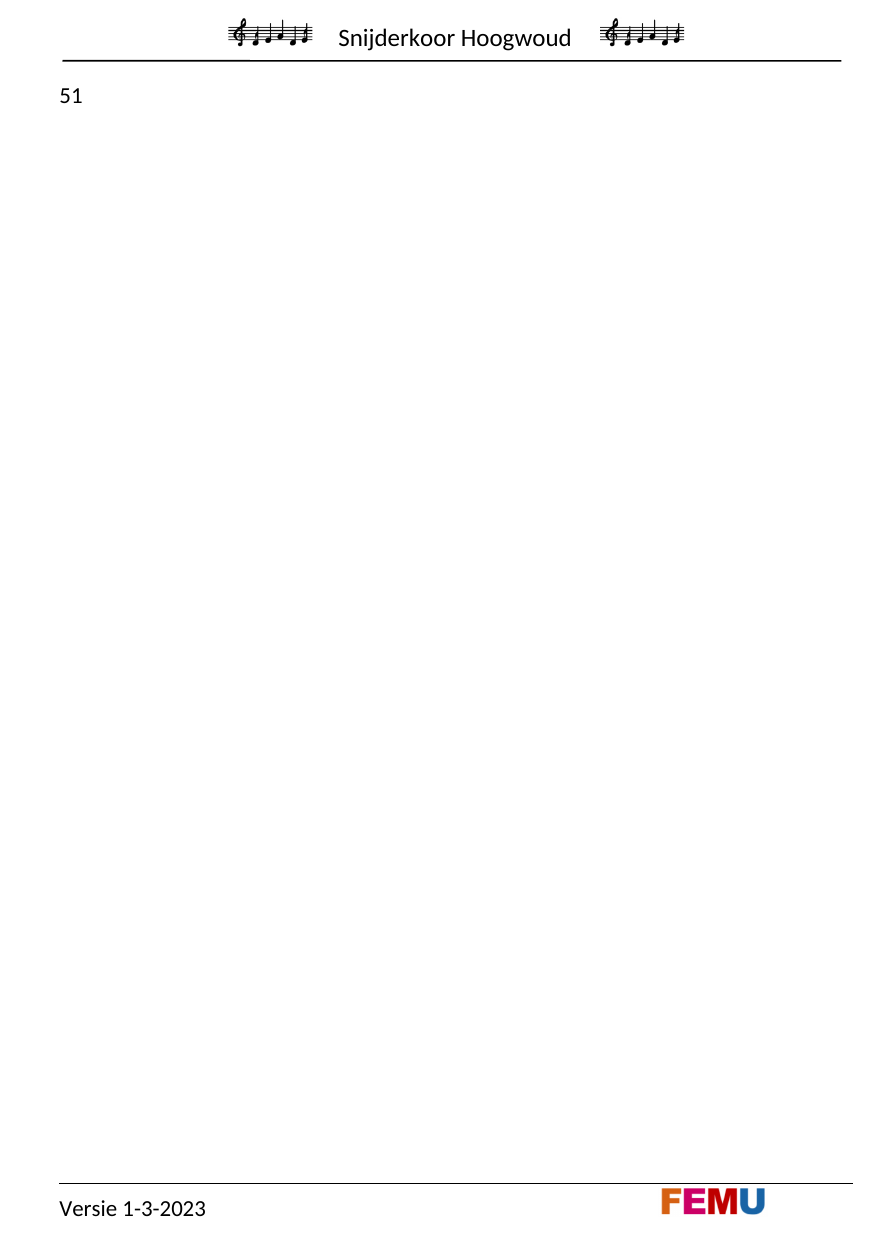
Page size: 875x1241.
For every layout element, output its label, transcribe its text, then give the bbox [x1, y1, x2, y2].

picture [228, 17, 313, 47]
picture [657, 1186, 768, 1217]
text 51 [59, 81, 853, 109]
picture [600, 17, 685, 47]
